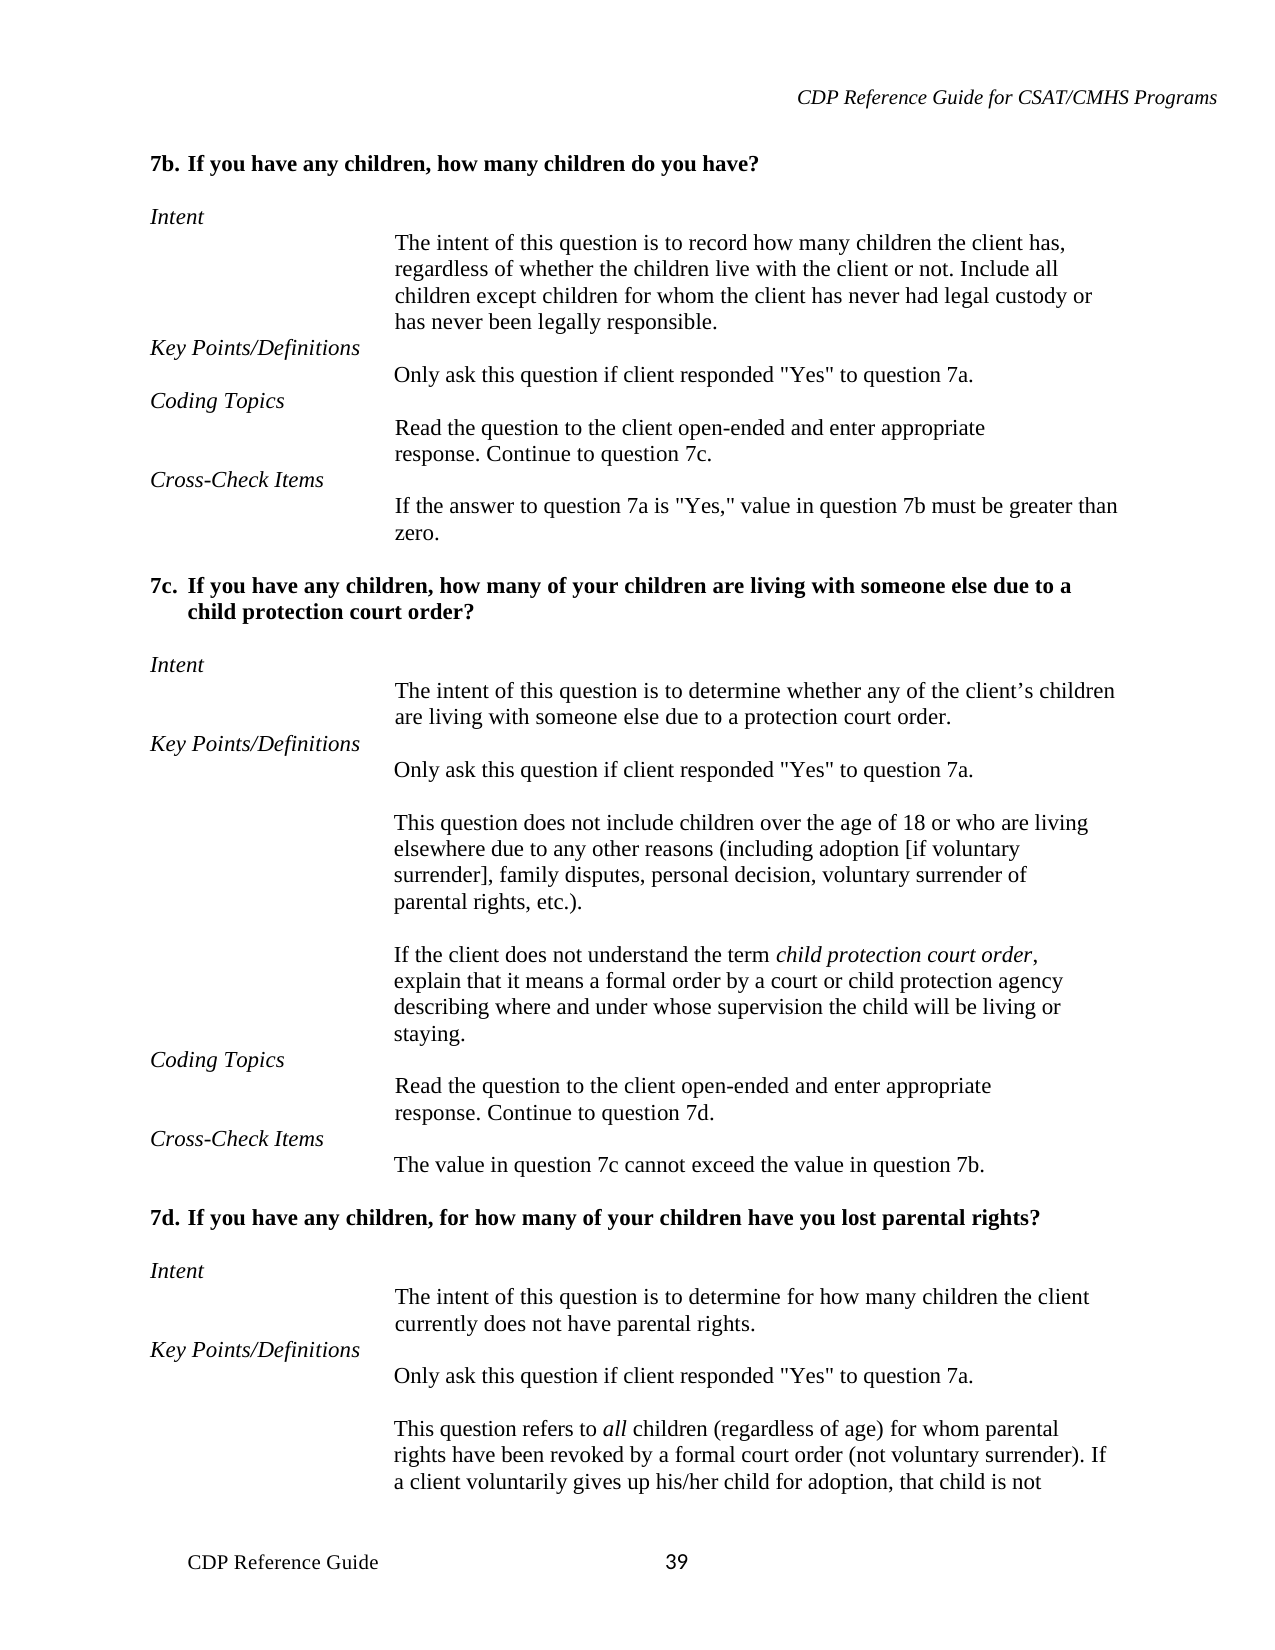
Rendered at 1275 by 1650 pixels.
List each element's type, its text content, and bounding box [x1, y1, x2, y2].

text 7d. If you have any children, for how many of your children have you lost parental rights? [150, 1204, 1125, 1231]
text Only ask this question if client responded "Yes" to question 7a. [394, 361, 1106, 387]
text The value in question 7c cannot exceed the value in question 7b. [150, 1151, 1125, 1178]
subtitle Coding Topics [150, 1046, 1125, 1072]
text Only ask this question if client responded "Yes" to question 7a. [394, 1362, 1106, 1389]
text are living with someone else due to a protection court order. [150, 703, 1125, 730]
text children except children for whom the client has never had legal custody or [150, 282, 1125, 308]
text The intent of this question is to determine for how many children the client [150, 1283, 1125, 1309]
subtitle Intent [150, 651, 1125, 677]
text Read the question to the client open-ended and enter appropriate [150, 1072, 1125, 1099]
text response. Continue to question 7d. [150, 1099, 1125, 1125]
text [394, 1415, 1106, 1494]
text currently does not have parental rights. [150, 1309, 1125, 1336]
text regardless of whether the children live with the client or not. Include all [150, 255, 1125, 282]
text Key Points/Definitions [150, 334, 1125, 361]
text Key Points/Definitions [150, 1336, 1125, 1362]
text 7c. If you have any children, how many of your children are living with someone else due to a child protection court order? [150, 572, 1125, 624]
subtitle Coding Topics [150, 387, 1125, 413]
text Key Points/Definitions [150, 730, 1125, 756]
text This question does not include children over the age of 18 or who are living elsewhere due to any other reasons (including adoption [if voluntary surrender], family disputes, personal decision, voluntary surrender of parental rights, etc.). [394, 809, 1106, 914]
text If the answer to question 7a is "Yes," value in question 7b must be greater than [150, 493, 1125, 519]
text Read the question to the client open-ended and enter appropriate [150, 413, 1125, 440]
text Only ask this question if client responded "Yes" to question 7a. [394, 756, 1106, 782]
text The intent of this question is to record how many children the client has, [150, 229, 1125, 255]
subtitle Intent [150, 1257, 1125, 1283]
text response. Continue to question 7c. [150, 440, 1125, 466]
text Cross-Check Items [150, 1125, 1125, 1151]
subtitle Intent [150, 203, 1125, 229]
text If the client does not understand the term child protection court order, explain that it means a formal order by a court or child protection agency describing where and under whose supervision the child will be living or staying. [394, 941, 1106, 1046]
text zero. [150, 519, 1125, 545]
text 7b. If you have any children, how many children do you have? [150, 150, 1125, 176]
text The intent of this question is to determine whether any of the client’s children [150, 677, 1125, 703]
text has never been legally responsible. [150, 308, 1125, 334]
text Cross-Check Items [150, 466, 1125, 493]
